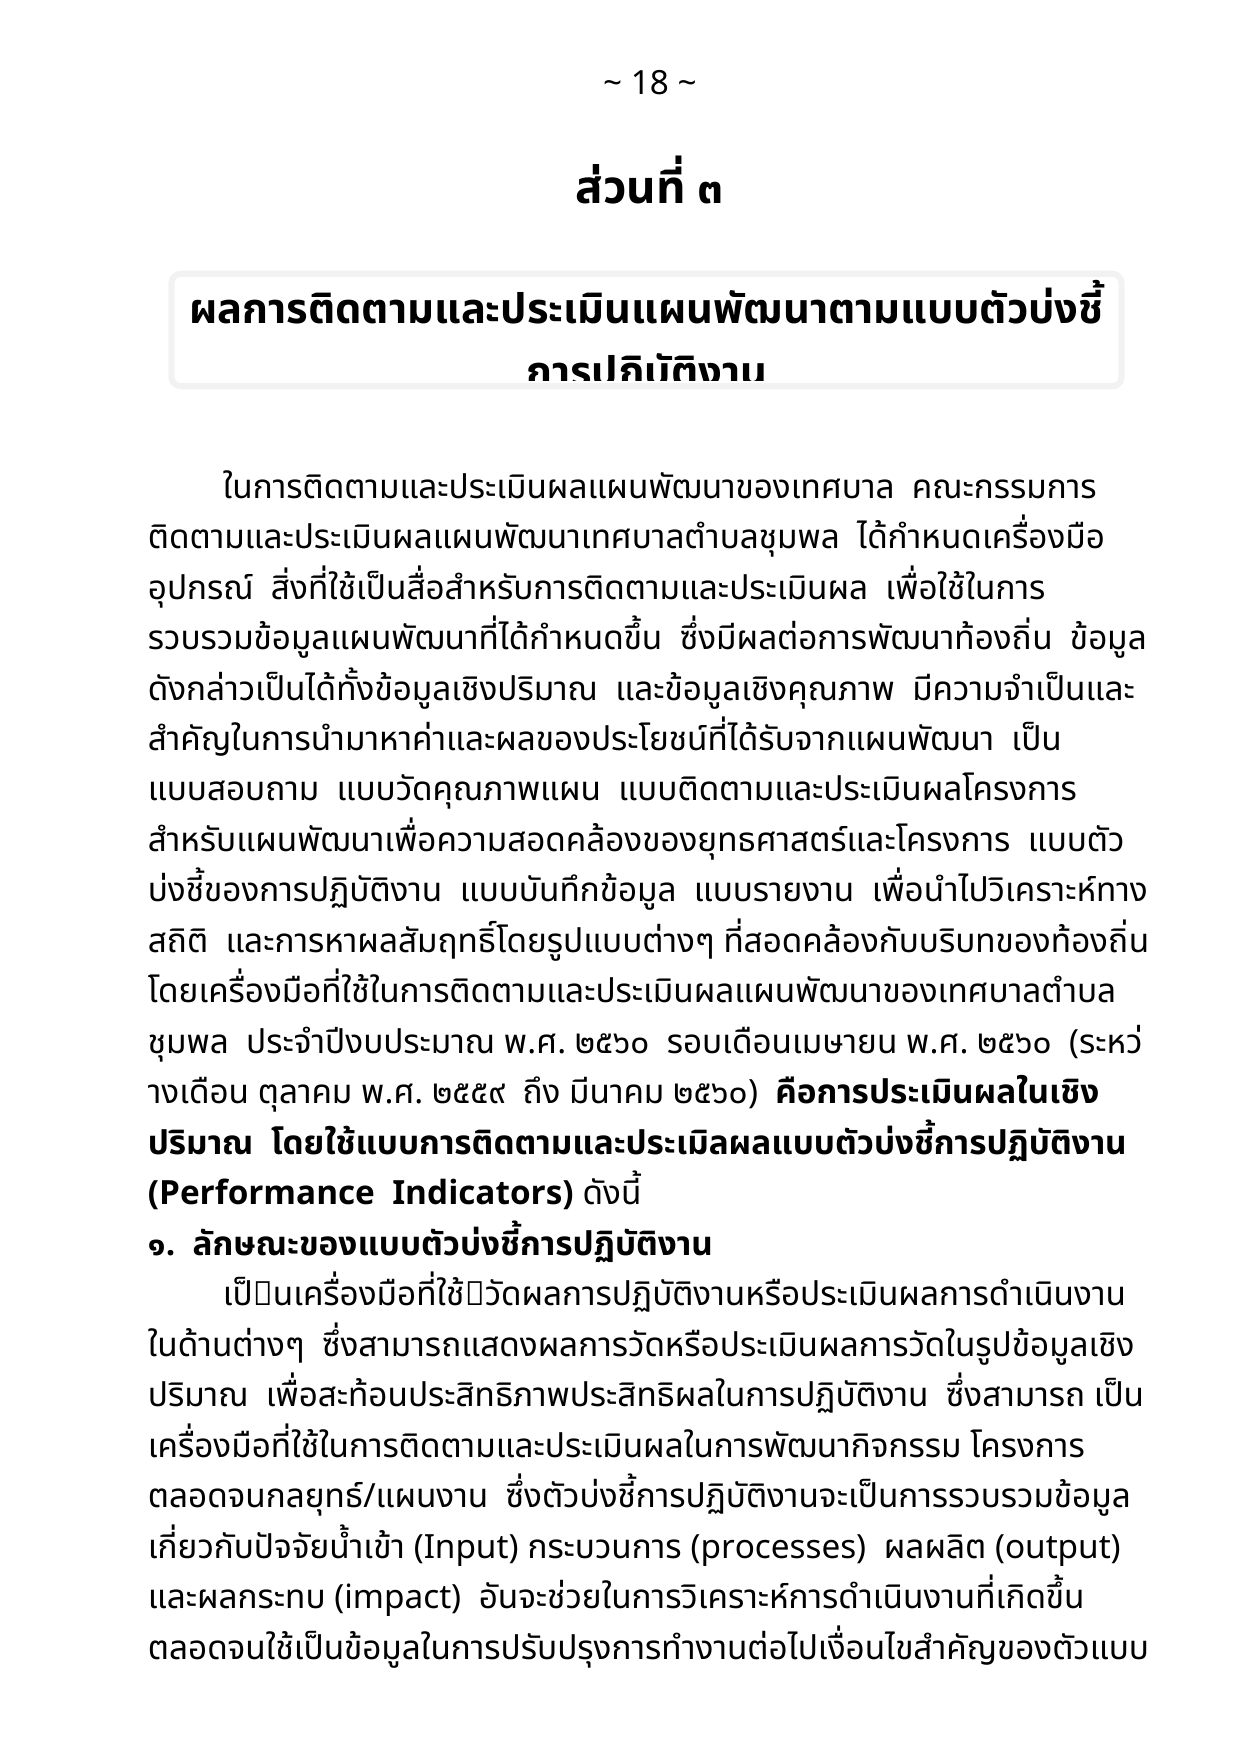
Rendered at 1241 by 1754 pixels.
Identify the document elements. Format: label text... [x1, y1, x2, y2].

text ในการติดตามและประเมินผลแผนพัฒนาของเทศบาล คณะกรรมการติดตามและประเมินผลแผนพัฒนาเทศบาลตำบลชุมพล ได้กำหนดเครื่องมือ อุปกรณ์ สิ่งที่ใช้เป็นสื่อสำหรับการติดตามและประเมินผล เพื่อใช้ในการรวบรวมข้อมูลแผนพัฒนาที่ได้กำหนดขึ้น ซึ่งมีผลต่อการพัฒนาท้องถิ่น ข้อมูลดังกล่าวเป็นได้ทั้งข้อมูลเชิงปริมาณ และข้อมูลเชิงคุณภาพ มีความจำเป็นและสำคัญในการนำมาหาค่าและผลของประโยชน์ที่ได้รับจากแผนพัฒนา เป็นแบบสอบถาม แบบวัดคุณภาพแผน แบบติดตามและประเมินผลโครงการสำหรับแผนพัฒนาเพื่อความสอดคล้องของยุทธศาสตร์และโครงการ แบบตัวบ่งชี้ของการปฏิบัติงาน แบบบันทึกข้อมูล แบบรายงาน เพื่อนำไปวิเคราะห์ทางสถิติ และการหาผลสัมฤทธิ์โดยรูปแบบต่างๆ ที่สอดคล้องกับบริบทของท้องถิ่น โดยเครื่องมือที่ใช้ในการติดตามและประเมินผลแผนพัฒนาของเทศบาลตำบลชุมพล ประจำปีงบประมาณ พ.ศ. ๒๕๖๐ รอบเดือนเมษายน พ.ศ. ๒๕๖๐ (ระหว่างเดือน ตุลาคม พ.ศ. ๒๕๕๙ ถึง มีนาคม ๒๕๖๐) คือการประเมินผลในเชิงปริมาณ โดยใช้แบบการติดตามและประเมิลผลแบบตัวบ่งชี้การปฏิบัติงาน (Performance Indicators) ดังนี้ [148, 463, 1152, 1220]
text ๑. ลักษณะของแบบตัวบ่งชี้การปฏิบัติงาน [148, 1220, 1152, 1270]
text ส่วนที่ ๓ [148, 155, 1152, 224]
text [148, 1270, 1152, 1674]
